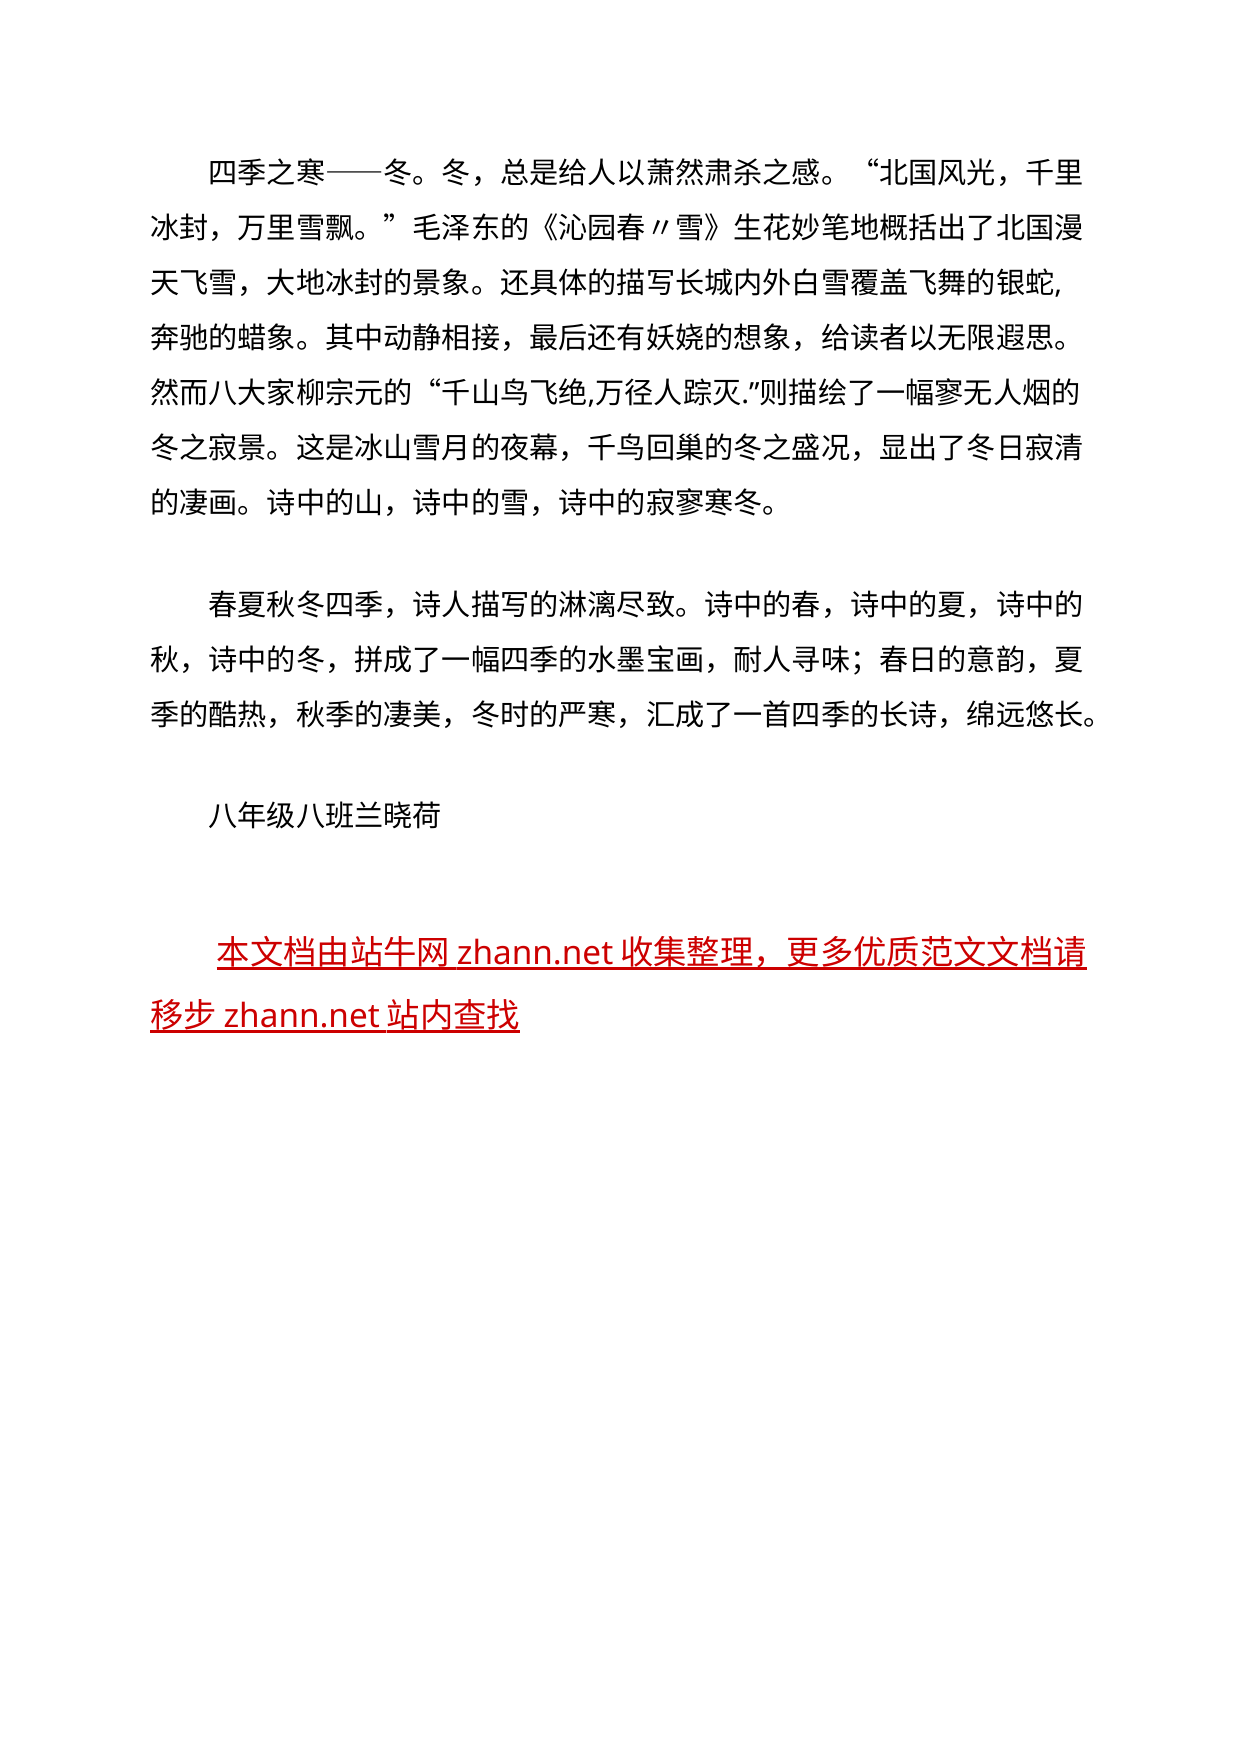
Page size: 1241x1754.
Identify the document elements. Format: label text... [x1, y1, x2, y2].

text 本文档由站牛网zhann.net收集整理，更多优质范文文档请移步zhann.net站内查找 [150, 926, 1090, 1037]
text 四季之寒――冬。冬，总是给人以萧然肃杀之感。“北国风光，千里冰封，万里雪飘。”毛泽东的《沁园春〃雪》生花妙笔地概括出了北国漫天飞雪，大地冰封的景象。还具体的描写长城内外白雪覆盖飞舞的银蛇,奔驰的蜡象。其中动静相接，最后还有妖娆的想象，给读者以无限遐思。然而八大家柳宗元的“千山鸟飞绝,万径人踪灭.”则描绘了一幅寥无人烟的冬之寂景。这是冰山雪月的夜幕，千鸟回巢的冬之盛况，显出了冬日寂清的凄画。诗中的山，诗中的雪，诗中的寂寥寒冬。 [150, 150, 1090, 522]
text 八年级八班兰晓荷 [150, 793, 1090, 835]
text 春夏秋冬四季，诗人描写的淋漓尽致。诗中的春，诗中的夏，诗中的秋，诗中的冬，拼成了一幅四季的水墨宝画，耐人寻味；春日的意韵，夏季的酷热，秋季的凄美，冬时的严寒，汇成了一首四季的长诗，绵远悠长。 [150, 581, 1090, 733]
